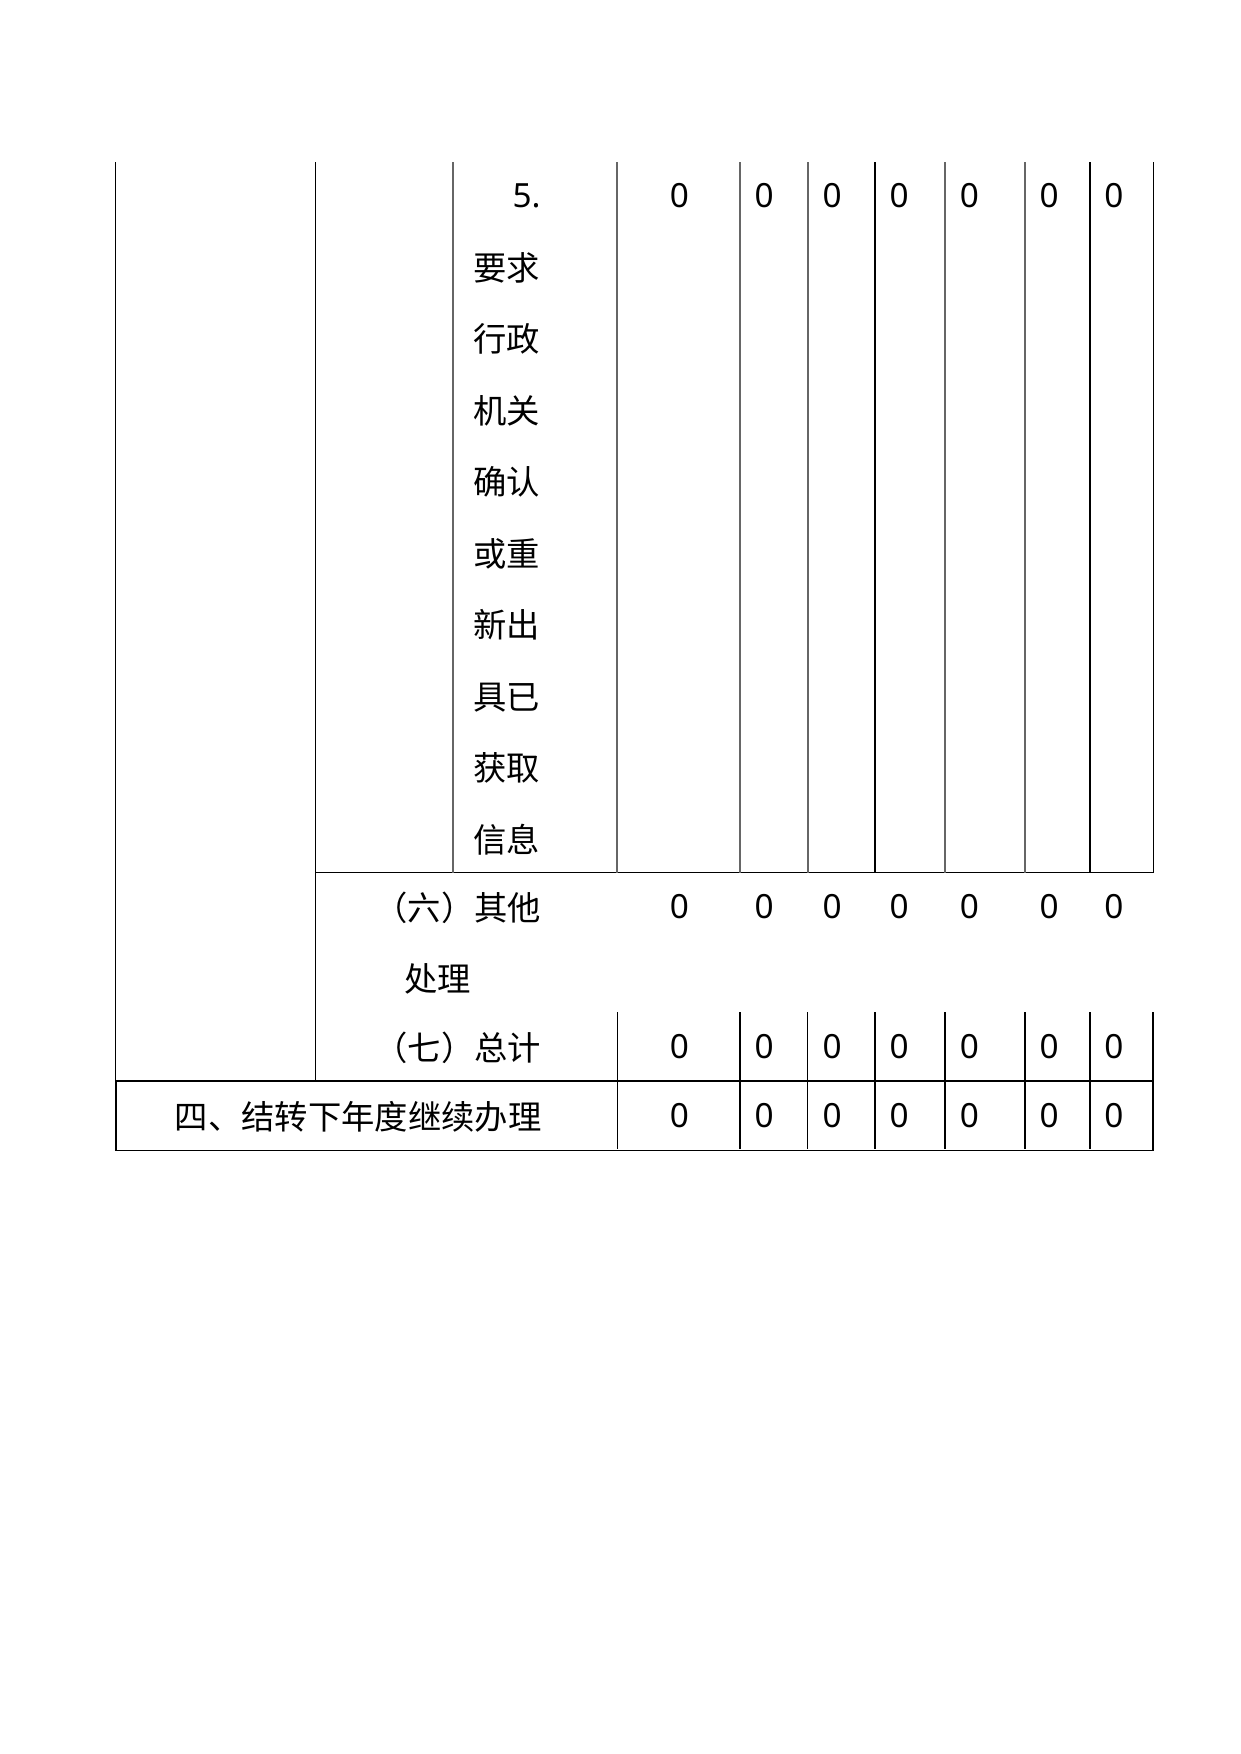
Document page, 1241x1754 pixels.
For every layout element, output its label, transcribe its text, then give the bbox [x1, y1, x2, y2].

table_header 0 [1091, 162, 1153, 872]
table_cell （七）总计 [316, 1012, 617, 1080]
table_cell 0 [1025, 873, 1089, 1012]
table_cell 0 [741, 1012, 807, 1080]
table_cell 0 [1091, 1082, 1152, 1149]
table_cell 0 [618, 1012, 739, 1080]
table_cell 0 [808, 1012, 874, 1080]
table_header [116, 162, 315, 1080]
table_header 0 [946, 162, 1024, 872]
table_header 0 [1026, 162, 1089, 872]
table_header 0 [741, 162, 807, 872]
table_cell 0 [740, 873, 808, 1012]
table_cell 0 [808, 873, 875, 1012]
table_cell 0 [876, 1012, 944, 1080]
table_cell 0 [1026, 1082, 1089, 1149]
table_cell 0 [945, 873, 1025, 1012]
table_header 0 [618, 162, 739, 872]
table_cell 0 [618, 1082, 739, 1149]
table_cell 四、结转下年度继续办理 [117, 1082, 617, 1149]
table_header [316, 162, 452, 872]
table_cell 0 [741, 1082, 807, 1149]
table_cell 0 [1090, 873, 1153, 1012]
table_header 0 [876, 162, 944, 872]
table_cell 0 [946, 1082, 1024, 1149]
table_cell 0 [876, 1082, 944, 1149]
table_cell 0 [1091, 1012, 1152, 1080]
table_header 5.要求行政机关确认或重新出具已获取信息 [454, 162, 616, 872]
table_cell （六）其他处理 [316, 873, 617, 1012]
table_header 0 [809, 162, 874, 872]
table_cell 0 [617, 873, 740, 1012]
table_cell 0 [946, 1012, 1024, 1080]
table_cell 0 [875, 873, 945, 1012]
table_cell 0 [1026, 1012, 1089, 1080]
table_cell 0 [808, 1082, 874, 1149]
